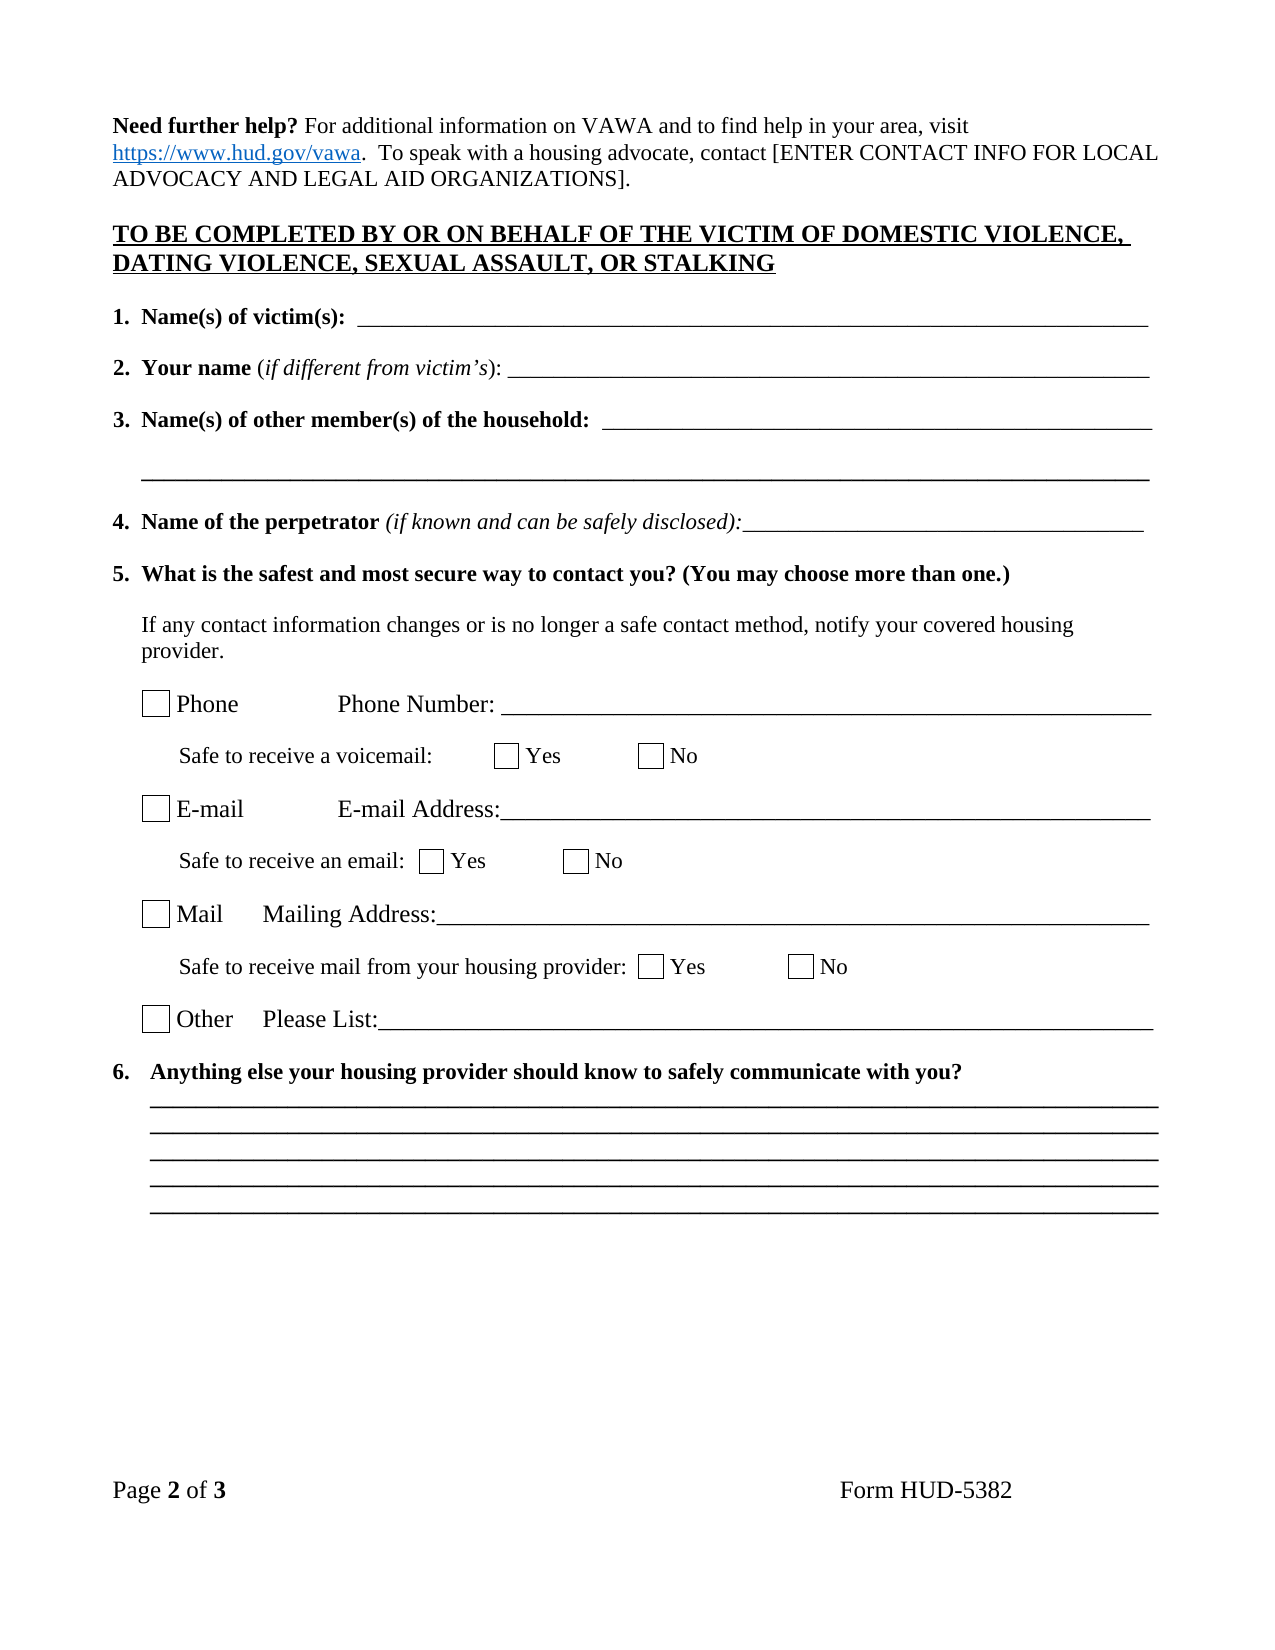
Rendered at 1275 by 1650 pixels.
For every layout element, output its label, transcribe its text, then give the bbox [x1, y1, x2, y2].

list Safe to receive an email: Yes No [141, 848, 1162, 874]
list Name(s) of other member(s) of the household: ________________________________________________ [113, 406, 1162, 432]
text Other Please List:______________________________________________________________ [141, 1004, 1162, 1033]
list Safe to receive a voicemail: Yes No [141, 742, 1162, 769]
text E-mail E-mail Address:____________________________________________________ [141, 794, 1162, 823]
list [112, 1058, 1162, 1216]
text Phone Phone Number: ____________________________________________________ [141, 689, 1162, 717]
list Safe to receive mail from your housing provider: Yes No [141, 953, 1162, 979]
text ________________________________________________________________________________________ [141, 457, 1162, 483]
list Name of the perpetrator (if known and can be safely disclosed):___________________________________ [112, 508, 1162, 535]
text TO BE COMPLETED BY OR ON BEHALF OF THE VICTIM OF DOMESTIC VIOLENCE, DATING VIOLENCE, SEXUAL ASSAULT, OR STALKING [112, 219, 1162, 277]
text Mail Mailing Address:_________________________________________________________ [141, 899, 1162, 928]
list Name(s) of victim(s): _____________________________________________________________________ [112, 303, 1162, 329]
list What is the safest and most secure way to contact you? (You may choose more than one.) [112, 560, 1162, 586]
list Your name (if different from victim’s): ________________________________________________________ [113, 354, 1162, 381]
list If any contact information changes or is no longer a safe contact method, notify your covered housing provider. [141, 611, 1162, 664]
text Need further help? For additional information on VAWA and to find help in your area, visit https://www.hud.gov/vawa. To speak with a housing advocate, contact [ENTER CONTACT INFO FOR LOCAL ADVOCACY AND LEGAL AID ORGANIZATIONS]. [112, 112, 1162, 192]
